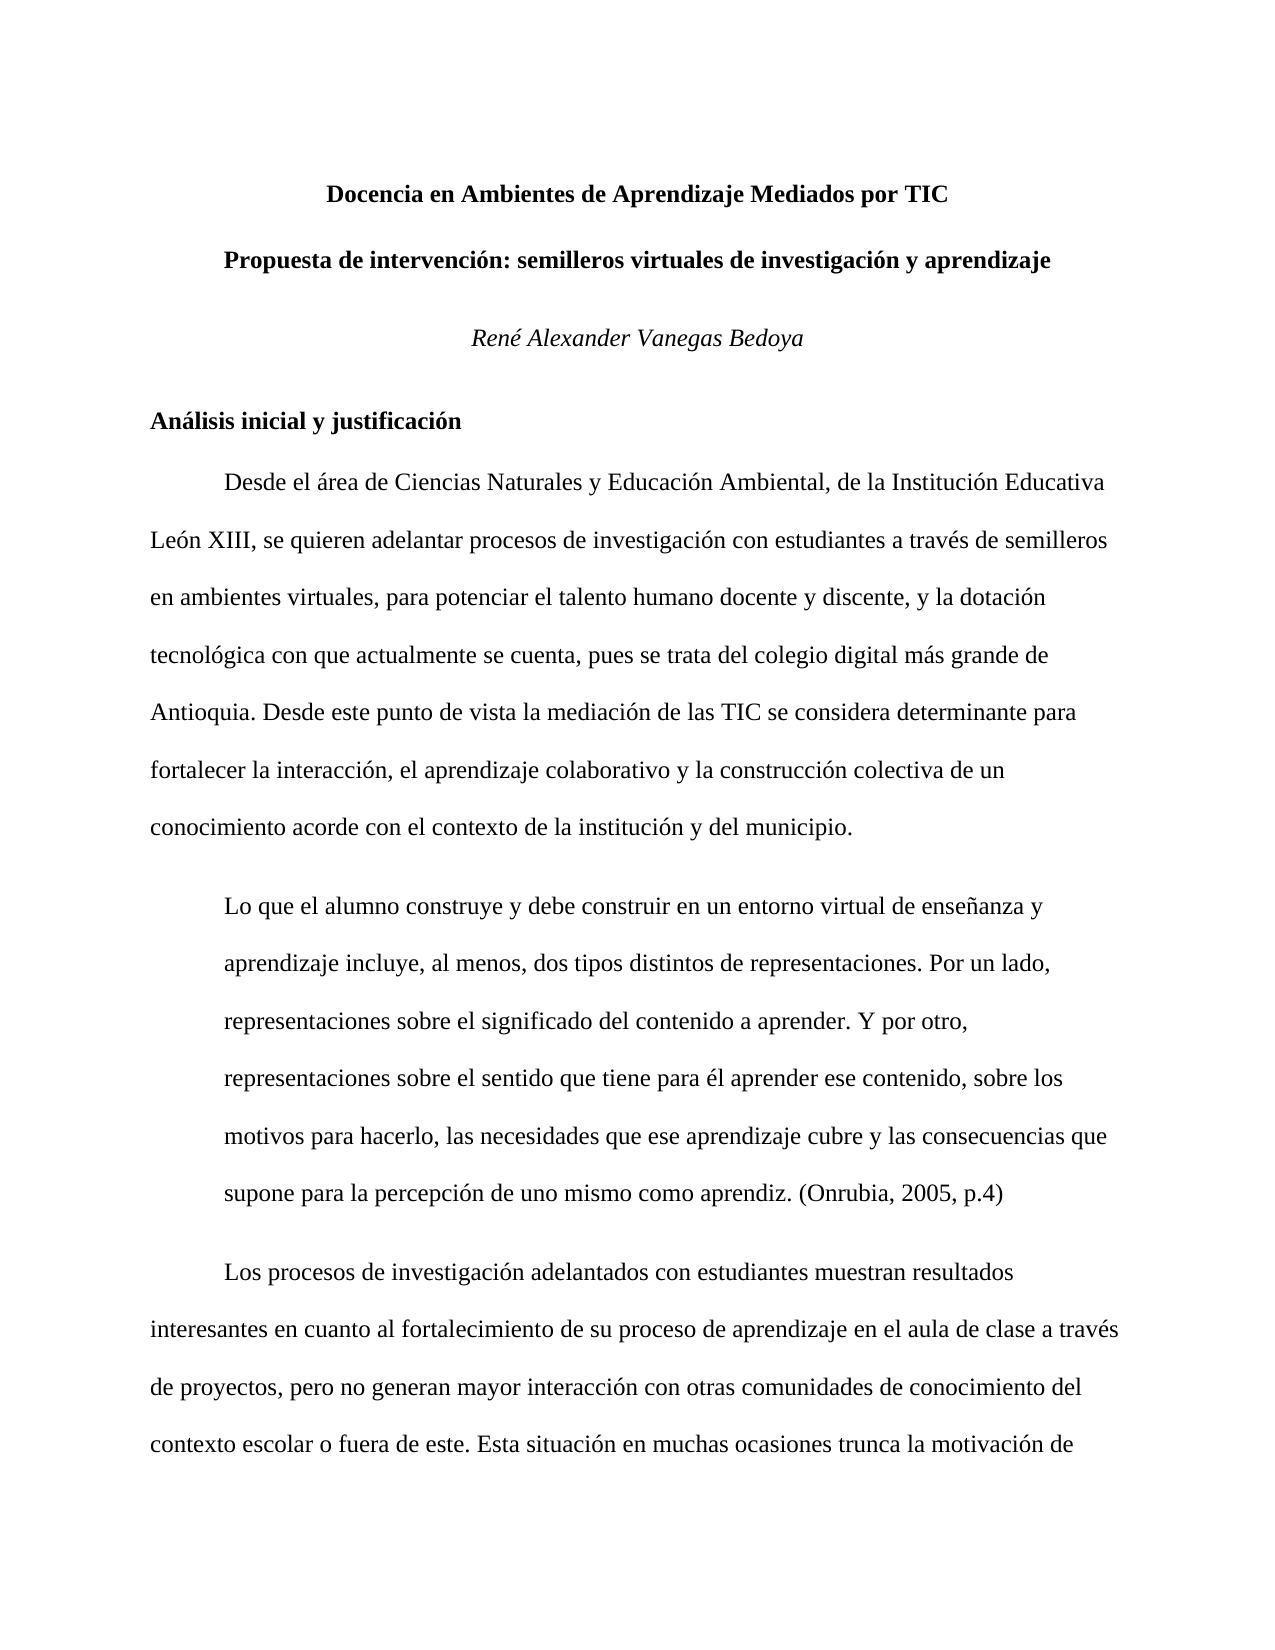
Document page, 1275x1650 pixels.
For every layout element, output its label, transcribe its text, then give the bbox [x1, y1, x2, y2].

subtitle Análisis inicial y justificación [150, 406, 1125, 434]
text René Alexander Vanegas Bedoya [150, 323, 1125, 352]
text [150, 1257, 1125, 1458]
text Lo que el alumno construye y debe construir en un entorno virtual de enseñanza y aprendizaje incluye, al menos, dos tipos distintos de representaciones. Por un lado, representaciones sobre el significado del contenido a aprender. Y por otro, representaciones sobre el sentido que tiene para él aprender ese contenido, sobre los motivos para hacerlo, las necesidades que ese aprendizaje cubre y las consecuencias que supone para la percepción de uno mismo como aprendiz. (Onrubia, 2005, p.4) [224, 891, 1125, 1207]
subtitle Docencia en Ambientes de Aprendizaje Mediados por TIC [150, 179, 1125, 208]
text Propuesta de intervención: semilleros virtuales de investigación y aprendizaje [150, 245, 1125, 274]
text Desde el área de Ciencias Naturales y Educación Ambiental, de la Institución Educativa León XIII, se quieren adelantar procesos de investigación con estudiantes a través de semilleros en ambientes virtuales, para potenciar el talento humano docente y discente, y la dotación tecnológica con que actualmente se cuenta, pues se trata del colegio digital más grande de Antioquia. Desde este punto de vista la mediación de las TIC se considera determinante para fortalecer la interacción, el aprendizaje colaborativo y la construcción colectiva de un conocimiento acorde con el contexto de la institución y del municipio. [150, 467, 1125, 841]
